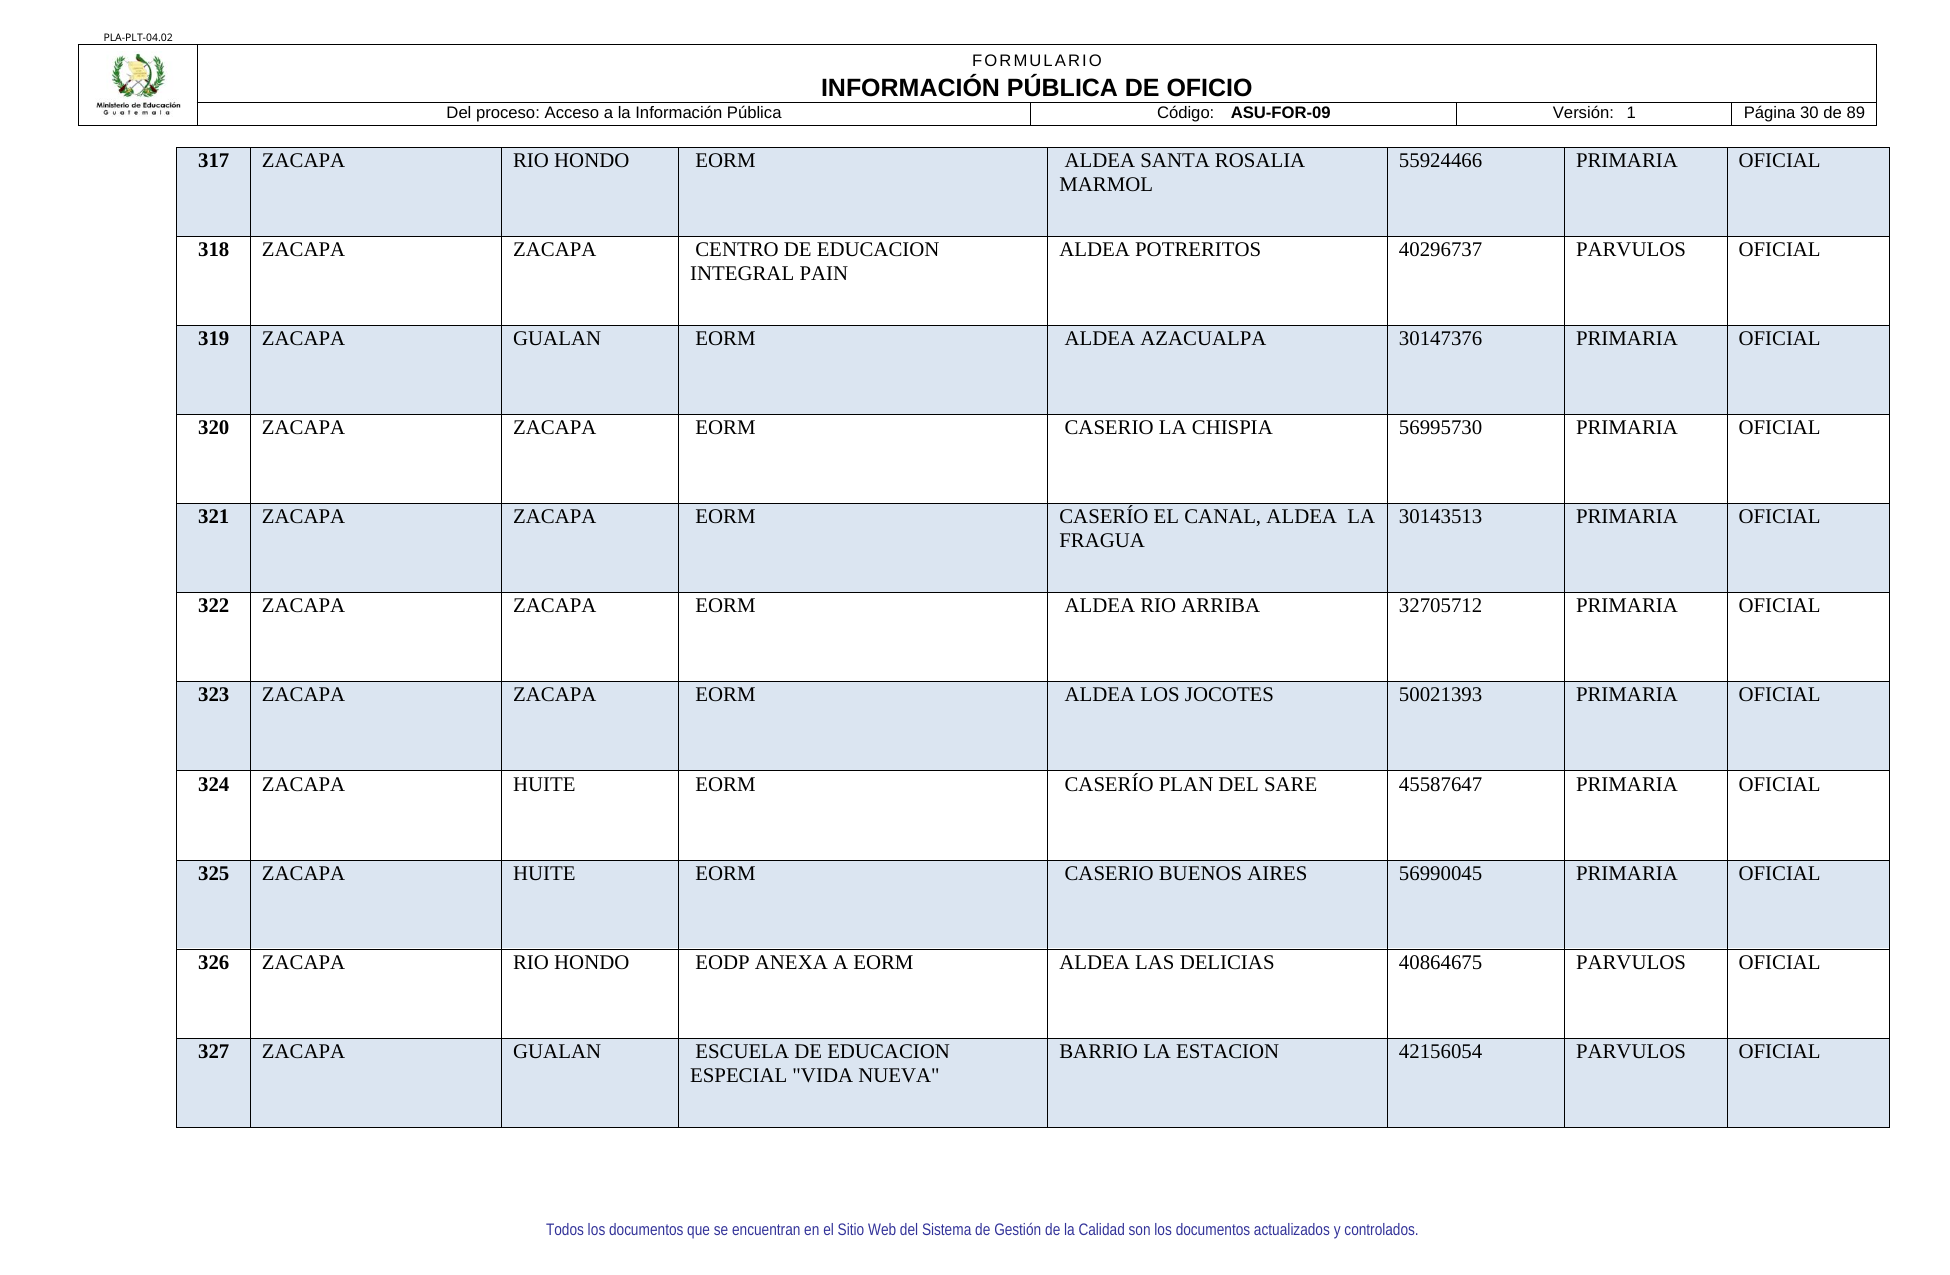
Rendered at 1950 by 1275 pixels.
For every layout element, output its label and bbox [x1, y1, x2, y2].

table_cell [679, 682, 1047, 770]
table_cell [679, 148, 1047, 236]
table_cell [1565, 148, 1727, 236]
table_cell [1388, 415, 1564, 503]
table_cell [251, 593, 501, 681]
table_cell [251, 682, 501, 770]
picture [95, 51, 181, 117]
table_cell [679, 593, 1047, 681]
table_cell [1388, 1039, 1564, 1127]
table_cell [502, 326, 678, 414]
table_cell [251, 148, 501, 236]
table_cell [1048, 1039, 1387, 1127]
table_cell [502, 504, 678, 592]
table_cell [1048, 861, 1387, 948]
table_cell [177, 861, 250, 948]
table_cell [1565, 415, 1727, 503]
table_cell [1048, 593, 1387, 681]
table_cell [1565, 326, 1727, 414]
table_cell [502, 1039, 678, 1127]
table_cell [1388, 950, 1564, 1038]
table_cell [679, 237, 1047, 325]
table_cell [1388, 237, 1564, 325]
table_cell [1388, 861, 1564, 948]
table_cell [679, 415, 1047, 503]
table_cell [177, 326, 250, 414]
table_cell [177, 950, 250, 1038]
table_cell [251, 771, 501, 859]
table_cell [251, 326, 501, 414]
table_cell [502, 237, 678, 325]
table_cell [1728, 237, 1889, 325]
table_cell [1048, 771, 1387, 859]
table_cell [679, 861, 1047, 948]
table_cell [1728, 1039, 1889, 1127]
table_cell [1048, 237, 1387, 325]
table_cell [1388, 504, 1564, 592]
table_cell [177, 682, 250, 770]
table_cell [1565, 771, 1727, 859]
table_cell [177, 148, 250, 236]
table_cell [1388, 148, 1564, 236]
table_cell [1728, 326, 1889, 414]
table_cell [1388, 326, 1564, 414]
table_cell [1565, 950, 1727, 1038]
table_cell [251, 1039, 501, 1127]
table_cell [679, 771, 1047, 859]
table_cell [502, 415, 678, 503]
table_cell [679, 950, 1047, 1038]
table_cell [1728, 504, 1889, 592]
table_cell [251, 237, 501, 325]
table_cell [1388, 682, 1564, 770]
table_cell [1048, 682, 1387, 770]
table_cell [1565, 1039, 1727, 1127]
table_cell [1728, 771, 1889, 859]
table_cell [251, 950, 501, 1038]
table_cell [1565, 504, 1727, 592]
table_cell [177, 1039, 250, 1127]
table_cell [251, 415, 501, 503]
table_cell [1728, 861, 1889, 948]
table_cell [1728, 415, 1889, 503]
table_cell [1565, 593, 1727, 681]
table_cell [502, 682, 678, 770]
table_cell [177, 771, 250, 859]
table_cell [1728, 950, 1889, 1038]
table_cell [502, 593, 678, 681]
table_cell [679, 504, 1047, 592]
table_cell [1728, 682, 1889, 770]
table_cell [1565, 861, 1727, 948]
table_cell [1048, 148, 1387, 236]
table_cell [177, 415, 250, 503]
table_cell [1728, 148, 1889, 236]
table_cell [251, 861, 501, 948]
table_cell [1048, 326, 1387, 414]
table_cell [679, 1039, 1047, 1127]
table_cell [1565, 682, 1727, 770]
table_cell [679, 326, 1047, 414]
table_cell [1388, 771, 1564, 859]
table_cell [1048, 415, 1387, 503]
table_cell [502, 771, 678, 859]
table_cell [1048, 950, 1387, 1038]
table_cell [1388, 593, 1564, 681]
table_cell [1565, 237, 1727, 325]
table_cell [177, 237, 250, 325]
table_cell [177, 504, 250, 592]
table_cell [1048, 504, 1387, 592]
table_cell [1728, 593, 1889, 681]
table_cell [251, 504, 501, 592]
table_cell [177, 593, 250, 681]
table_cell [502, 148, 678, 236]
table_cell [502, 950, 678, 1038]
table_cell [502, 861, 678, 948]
